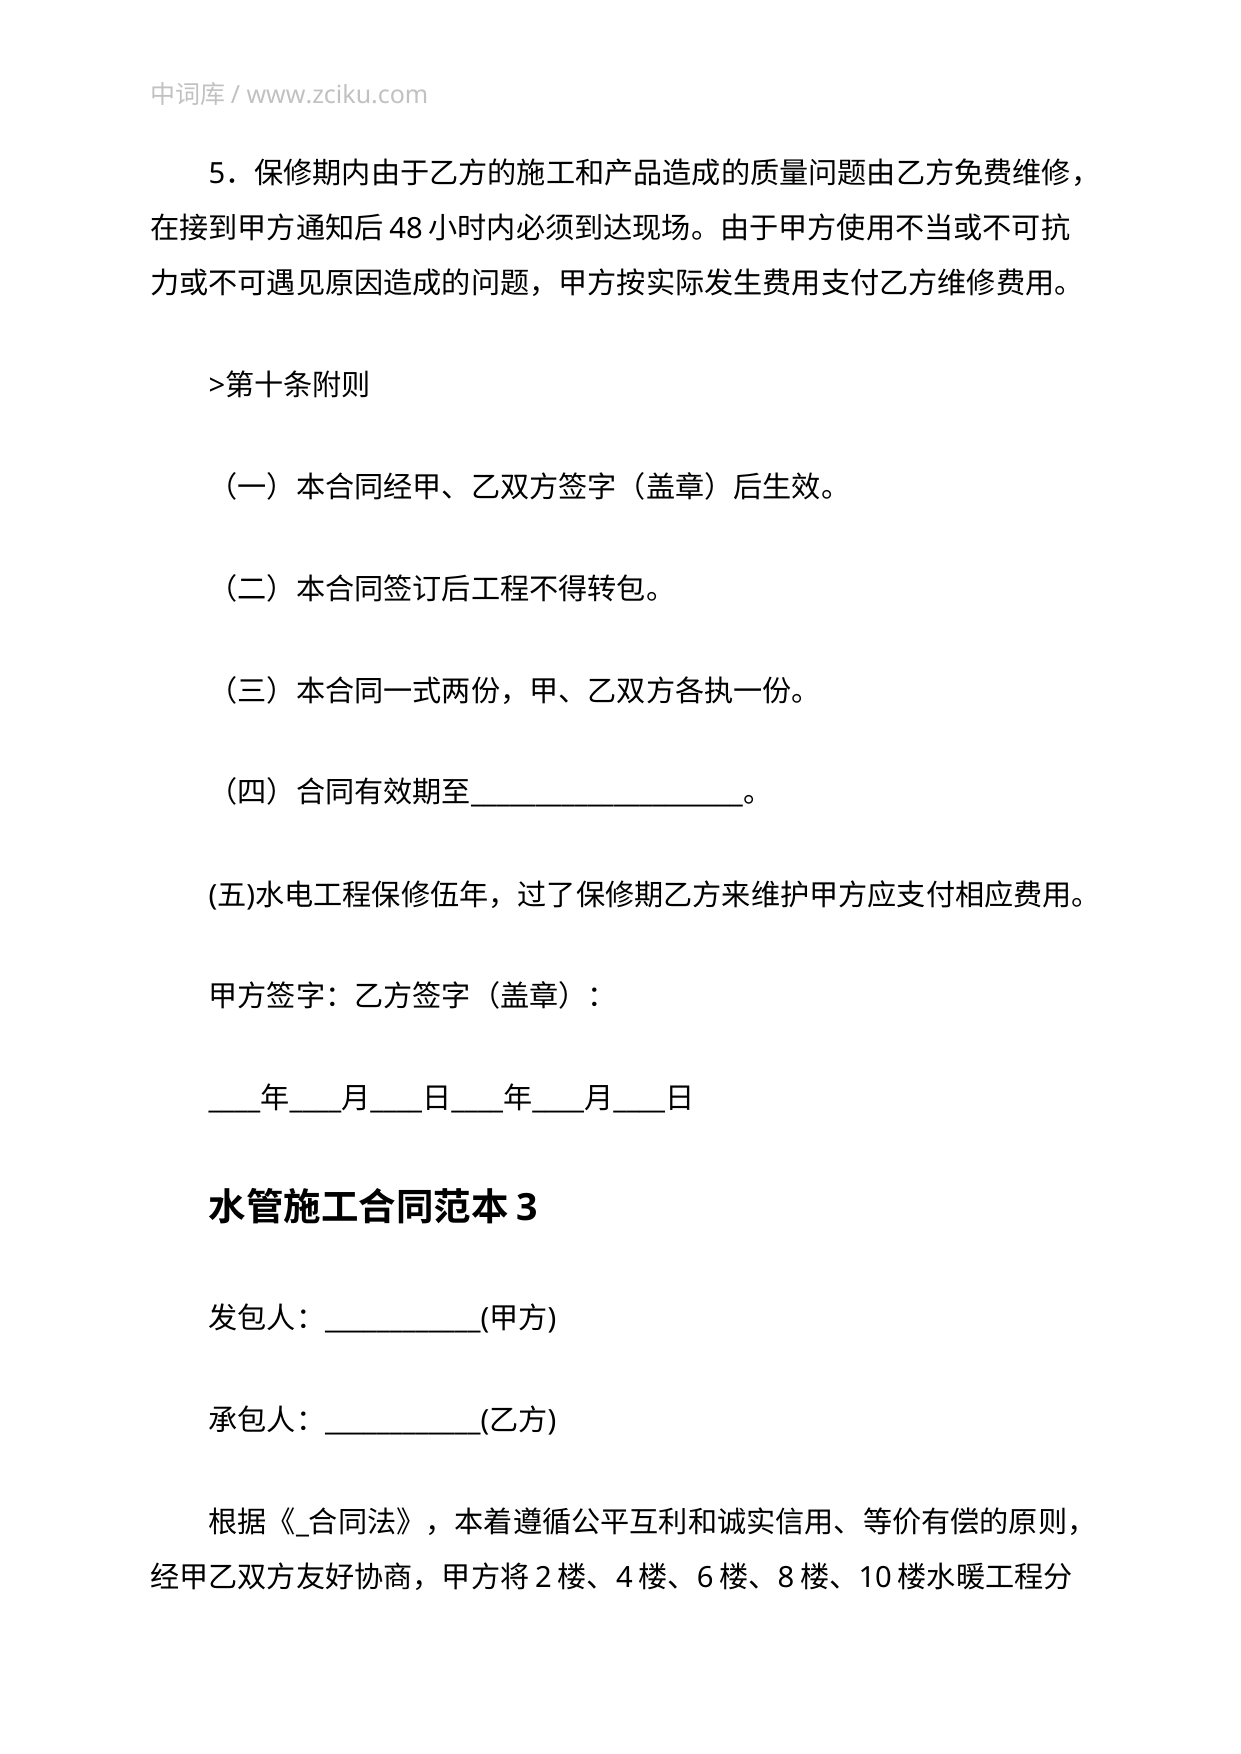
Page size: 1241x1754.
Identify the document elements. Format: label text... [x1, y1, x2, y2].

text 甲方签字：乙方签字（盖章）： [150, 973, 1090, 1015]
text >第十条附则 [150, 362, 1090, 404]
text （四）合同有效期至_____________________。 [150, 769, 1090, 811]
text 承包人：____________(乙方) [150, 1396, 1090, 1439]
text 发包人：____________(甲方) [150, 1294, 1090, 1337]
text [150, 1498, 1090, 1596]
text （三）本合同一式两份，甲、乙双方各执一份。 [150, 667, 1090, 709]
text (五)水电工程保修伍年，过了保修期乙方来维护甲方应支付相应费用。 [150, 871, 1090, 913]
text 水管施工合同范本3 [150, 1177, 1090, 1231]
text （一）本合同经甲、乙双方签字（盖章）后生效。 [150, 464, 1090, 506]
text （二）本合同签订后工程不得转包。 [150, 566, 1090, 608]
text 5．保修期内由于乙方的施工和产品造成的质量问题由乙方免费维修，在接到甲方通知后48小时内必须到达现场。由于甲方使用不当或不可抗力或不可遇见原因造成的问题，甲方按实际发生费用支付乙方维修费用。 [150, 150, 1090, 302]
text ____年____月____日____年____月____日 [150, 1075, 1090, 1117]
